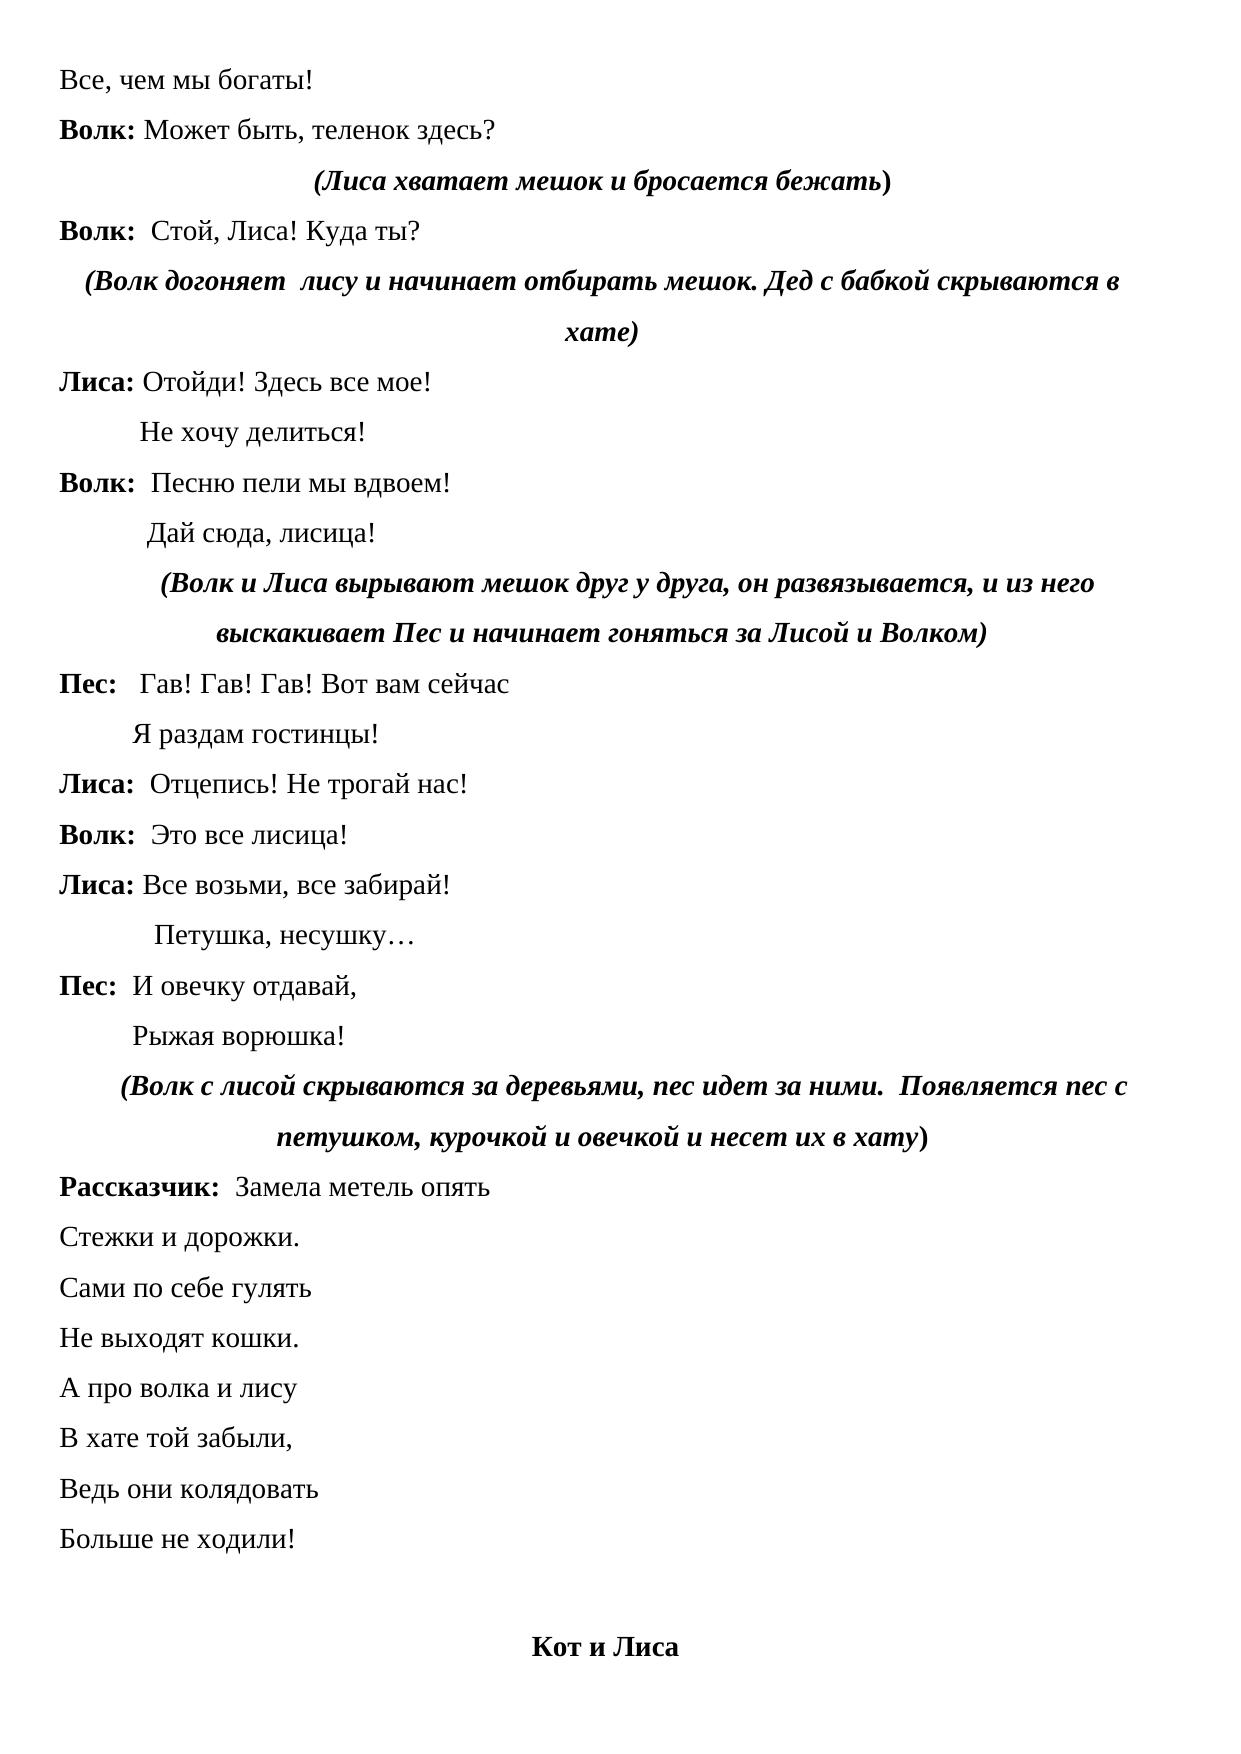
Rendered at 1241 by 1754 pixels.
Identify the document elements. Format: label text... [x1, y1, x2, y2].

text Кот и Лиса [59, 1629, 1152, 1663]
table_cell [56, 59, 1148, 1629]
